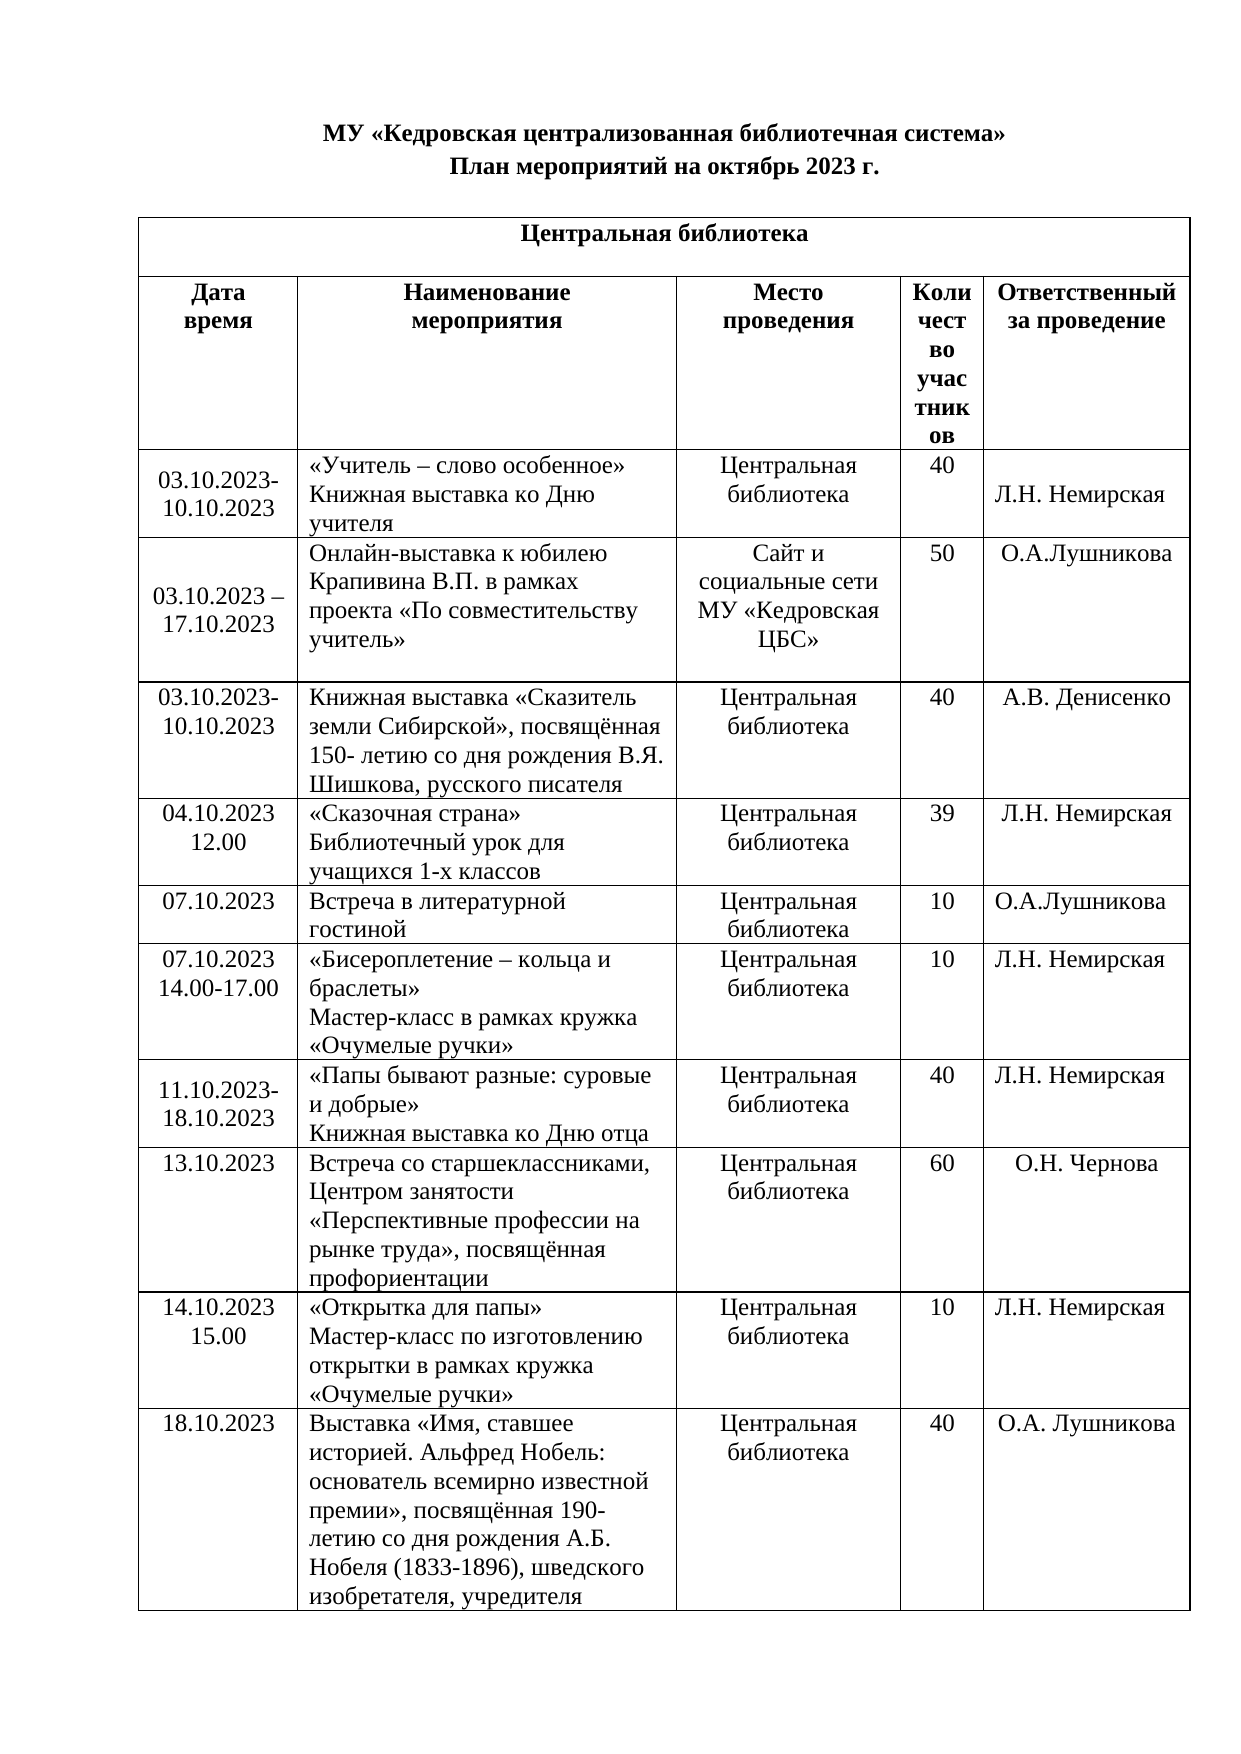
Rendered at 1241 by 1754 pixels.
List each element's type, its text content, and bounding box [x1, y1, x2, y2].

table_cell «Открытка для папы» Мастер-класс по изготовлению открытки в рамках кружка «Очумелые ручки» [298, 1293, 676, 1407]
table_cell Л.Н. Немирская [984, 1293, 1189, 1407]
table_cell Центральная библиотека [677, 799, 900, 885]
table_cell 13.10.2023 [139, 1148, 297, 1291]
table_cell 14.10.2023 15.00 [139, 1293, 297, 1407]
table_cell Л.Н. Немирская [984, 944, 1189, 1059]
table_cell Л.Н. Немирская [984, 799, 1189, 885]
table_cell Л.Н. Немирская [984, 450, 1189, 537]
table_cell Дата время [139, 277, 297, 449]
table_cell 03.10.2023- 10.10.2023 [139, 450, 297, 537]
table_cell Встреча в литературной гостиной [298, 886, 676, 943]
table_cell 10 [901, 944, 983, 1059]
table_cell 07.10.2023 14.00-17.00 [139, 944, 297, 1059]
table_cell 18.10.2023 [139, 1409, 297, 1610]
table_cell Центральная библиотека [677, 1293, 900, 1407]
table_cell Количество участников [901, 277, 983, 449]
table_cell 03.10.2023- 10.10.2023 [139, 683, 297, 797]
table_cell Центральная библиотека [677, 1060, 900, 1147]
table_header Центральная библиотека [139, 218, 1189, 276]
table_cell А.В. Денисенко [984, 683, 1189, 797]
table_cell Место проведения [677, 277, 900, 449]
table_cell 40 [901, 1409, 983, 1610]
text МУ «Кедровская централизованная библиотечная система» [177, 118, 1152, 147]
table_cell Онлайн-выставка к юбилею Крапивина В.П. в рамках проекта «По совместительству учитель» [298, 538, 676, 681]
table_cell 50 [901, 538, 983, 681]
table_cell 03.10.2023 – 17.10.2023 [139, 538, 297, 681]
table_cell 40 [901, 1060, 983, 1147]
table_cell О.Н. Чернова [984, 1148, 1189, 1291]
table_cell 11.10.2023- 18.10.2023 [139, 1060, 297, 1147]
table_cell 40 [901, 450, 983, 537]
table_cell 40 [901, 683, 983, 797]
table_cell Л.Н. Немирская [984, 1060, 1189, 1147]
table_cell 10 [901, 1293, 983, 1407]
table_cell Центральная библиотека [677, 886, 900, 943]
table_cell «Папы бывают разные: суровые и добрые» Книжная выставка ко Дню отца [298, 1060, 676, 1147]
table_cell Центральная библиотека [677, 450, 900, 537]
table_cell О.А. Лушникова [984, 1409, 1189, 1610]
table_cell О.А.Лушникова [984, 538, 1189, 681]
table_cell О.А.Лушникова [984, 886, 1189, 943]
table_cell 10 [901, 886, 983, 943]
table_cell «Бисероплетение – кольца и браслеты» Мастер-класс в рамках кружка «Очумелые ручки» [298, 944, 676, 1059]
table_cell Центральная библиотека [677, 944, 900, 1059]
table_cell 07.10.2023 [139, 886, 297, 943]
table_cell «Сказочная страна» Библиотечный урок для учащихся 1-х классов [298, 799, 676, 885]
table_cell «Учитель – слово особенное» Книжная выставка ко Дню учителя [298, 450, 676, 537]
table_cell Ответственный за проведение [984, 277, 1189, 449]
table_cell 60 [901, 1148, 983, 1291]
table_cell Сайт и социальные сети МУ «Кедровская ЦБС» [677, 538, 900, 681]
table_cell 39 [901, 799, 983, 885]
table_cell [298, 1409, 676, 1610]
table_cell Центральная библиотека [677, 683, 900, 797]
text План мероприятий на октябрь 2023 г. [177, 151, 1152, 180]
table_cell Встреча со старшеклассниками, Центром занятости «Перспективные профессии на рынке труда», посвящённая профориентации [298, 1148, 676, 1291]
table_cell 04.10.2023 12.00 [139, 799, 297, 885]
table_cell Наименование мероприятия [298, 277, 676, 449]
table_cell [677, 1409, 900, 1610]
table_cell Центральная библиотека [677, 1148, 900, 1291]
table_cell Книжная выставка «Сказитель земли Сибирской», посвящённая 150- летию со дня рождения В.Я. Шишкова, русского писателя [298, 683, 676, 797]
